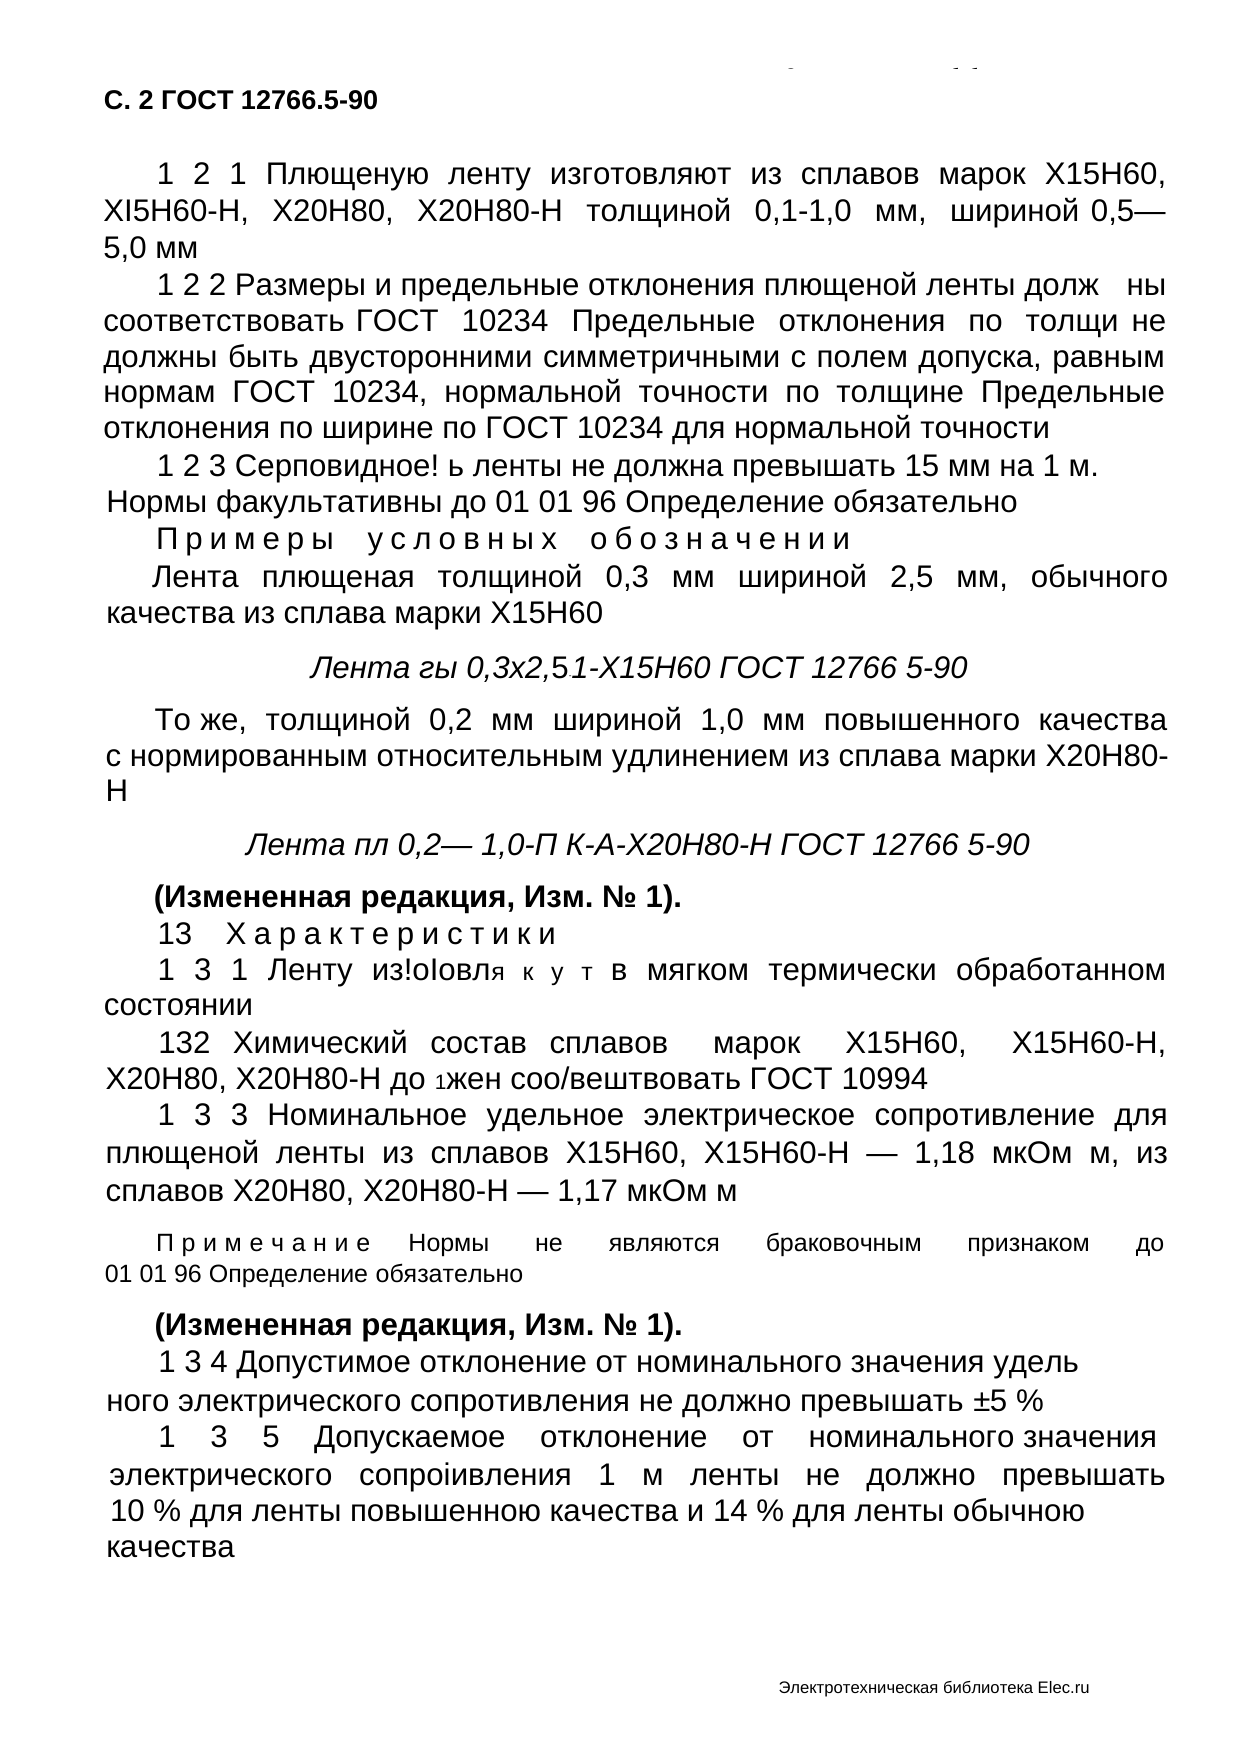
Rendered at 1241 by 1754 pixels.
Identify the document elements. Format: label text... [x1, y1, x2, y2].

text 1 2 1 Плющеную ленту изготовляют из сплавов марок Х15Н60, XI5H60-H, Х20Н80, Х20Н80-Н толщиной 0,1-1,0 мм, шириной 0,5—5,0 мм [103, 155, 1168, 265]
text Лента гы 0,3x2,5-1-Х15Н60 ГОСТ 12766 5-90 [243, 649, 1034, 685]
text 132 Химический состав сплавов марок Х15Н60, Х15Н60-Н, Х20Н80, Х20Н80-Н до 1жен соо/вештвовать ГОСТ 10994 [105, 1025, 1167, 1096]
subtitle (Измененная редакция, Изм. № 1). [154, 1306, 1182, 1342]
text 1 3 3 Номинальное удельное электрическое сопротивление для плющеной ленты из сплавов Х15Н60, Х15Н60-Н — 1,18 мкОм м, из сплавов Х20Н80, Х20Н80-Н — 1,17 мкОм м [105, 1096, 1169, 1208]
text С. 2 ГОСТ 12766.5-90 [104, 84, 1182, 115]
text 1 2 3 Серповидное! ь ленты не должна превышать 15 мм на 1 м. [157, 447, 1182, 483]
text электрического сопроiивления 1 м ленты не должно превышать [109, 1456, 1182, 1492]
text Нормы факультативны до 01 01 96 Определение обязательно Примеры условных обозначении [106, 483, 1020, 556]
text Лента плющеная толщиной 0,3 мм шириной 2,5 мм, обычного качества из сплава марки Х15Н60 [106, 558, 1169, 630]
text 1 3 4 Допустимое отклонение от номинального значения удель­ ного электрического сопротивления не должно превышать ±5 % [106, 1343, 1154, 1418]
text П р и м е ч а н и е Нормы не являются браковочным признаком до 01 01 96 Определение обязательно [104, 1228, 1168, 1288]
text 10 % для ленты повышенною качества и 14 % для ленты обычною качества [106, 1493, 1182, 1564]
text То же, толщиной 0,2 мм шириной 1,0 мм повышенного качества с нормированным относительным удлинением из сплава марки Х20Н80-Н [105, 702, 1170, 808]
subtitle (Измененная редакция, Изм. № 1). [153, 878, 1182, 914]
text 1 3 5 Допускаемое отклонение от номинального значения [109, 1421, 1182, 1455]
text 1 3 1 Ленту из!оIовля к у т в мягком термически обработанном состоянии [104, 953, 1167, 1022]
text 13 Характеристики [157, 915, 1182, 951]
text 1 2 2 Размеры и предельные отклонения плющеной ленты долж­ ны соответствовать ГОСТ 10234 Предельные отклонения по толщи­ не должны быть двусторонними симметричными с полем допуска, равным нормам ГОСТ 10234, нормальной точности по толщине Предельные отклонения по ширине по ГОСТ 10234 для нормальной точности [103, 266, 1166, 445]
text Лента пл 0,2— 1,0-П К-А-Х20Н80-Н ГОСТ 12766 5-90 [243, 826, 1033, 862]
